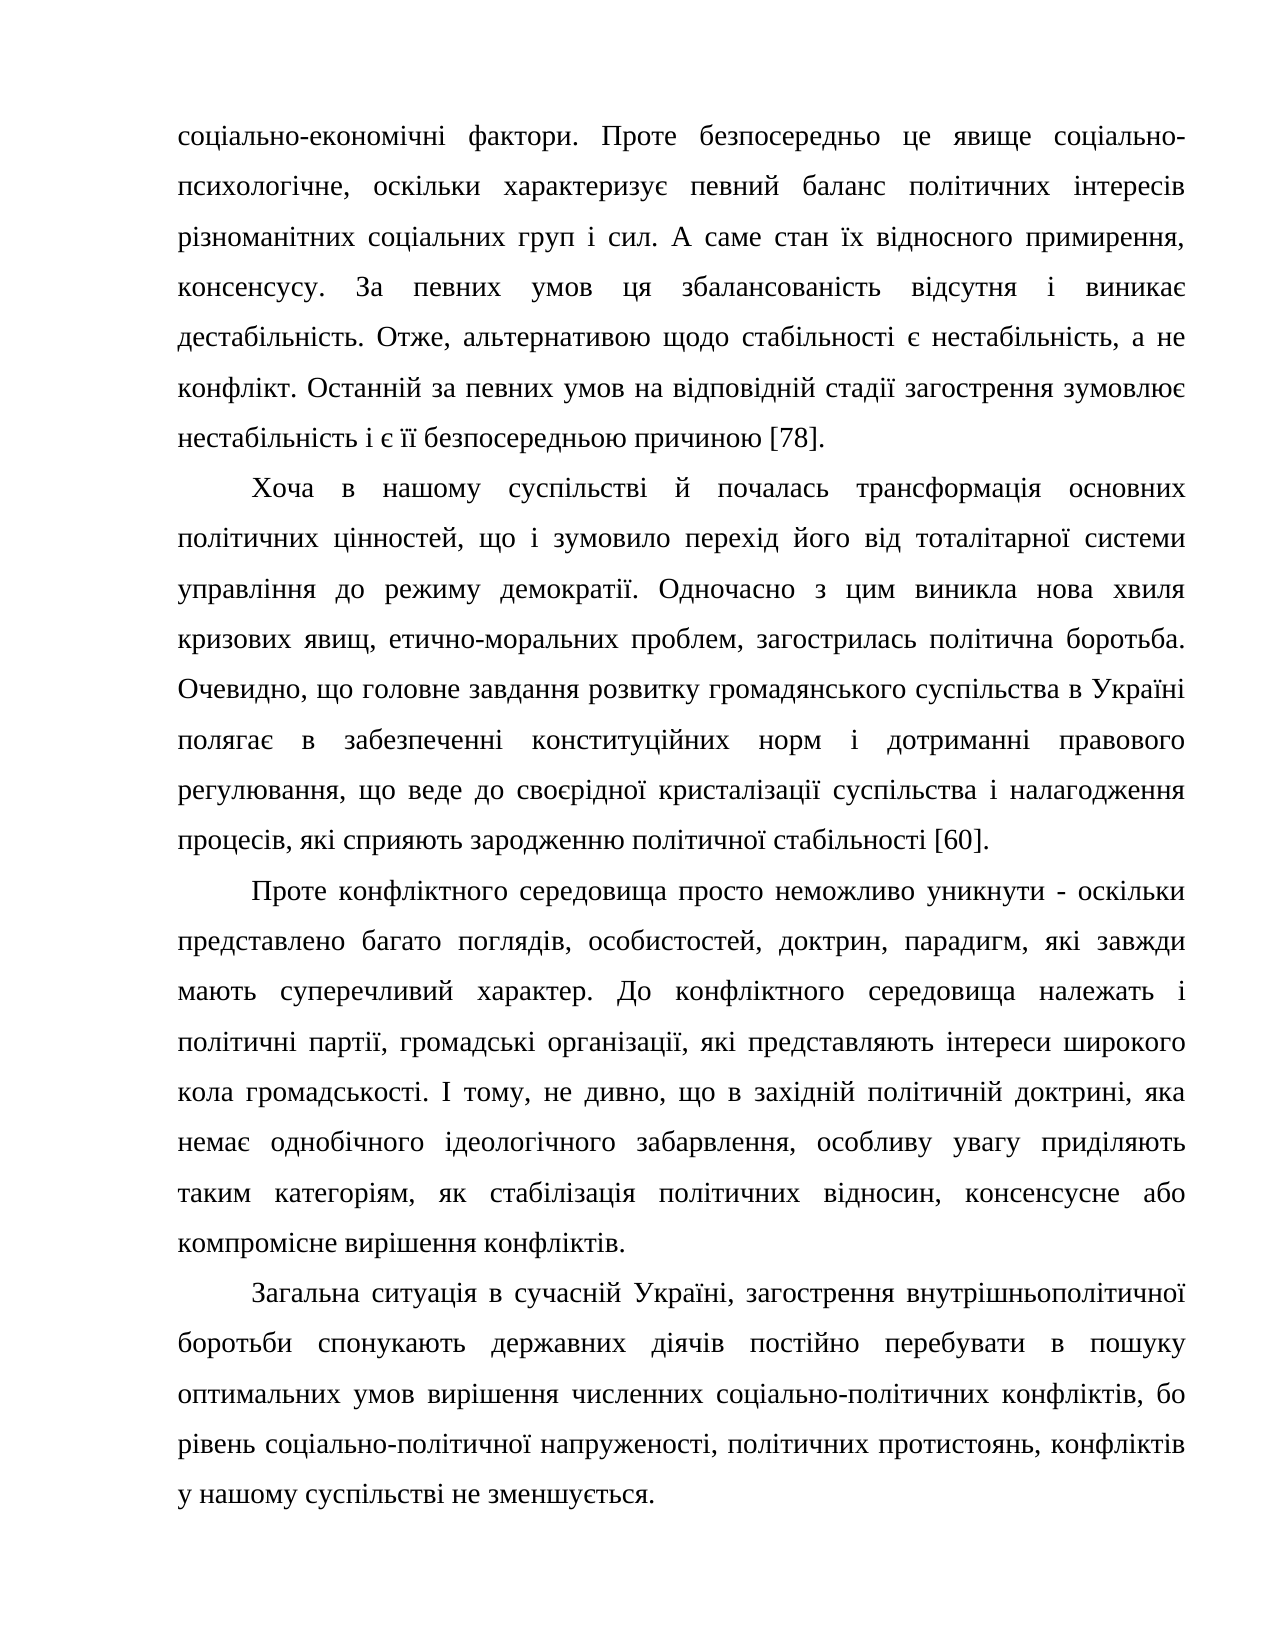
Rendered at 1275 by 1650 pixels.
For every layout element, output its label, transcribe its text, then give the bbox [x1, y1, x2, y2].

text Загальна ситуація в сучасній Україні, загострення внутрішньополітичної боротьби спонукають державних діячів постійно перебувати в пошуку оптимальних умов вирішення численних соціально-політичних конфліктів, бо рівень соціально-політичної напруженості, політичних протистоянь, конфліктів у нашому суспільстві не зменшується. [177, 1275, 1186, 1510]
text Проте конфліктного середовища просто неможливо уникнути - оскільки представлено багато поглядів, особистостей, доктрин, парадигм, які завжди мають суперечливий характер. До конфліктного середовища належать і політичні партії, громадські організації, які представляють інтереси широкого кола громадськості. І тому, не дивно, що в західній політичній доктрині, яка немає однобічного ідеологічного забарвлення, особливу увагу приділяють таким категоріям, як стабілізація політичних відносин, консенсусне або компромісне вирішення конфліктів. [177, 873, 1186, 1258]
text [177, 118, 1186, 453]
text Хоча в нашому суспільстві й почалась трансформація основних політичних цінностей, що і зумовило перехід його від тоталітарної системи управління до режиму демократії. Одночасно з цим виникла нова хвиля кризових явищ, етично-моральних проблем, загострилась політична боротьба. Очевидно, що головне завдання розвитку громадянського суспільства в Україні полягає в забезпеченні конституційних норм і дотриманні правового регулювання, що веде до своєрідної кристалізації суспільства і налагодження процесів, які сприяють зародженню політичної стабільності [60]. [177, 470, 1186, 856]
